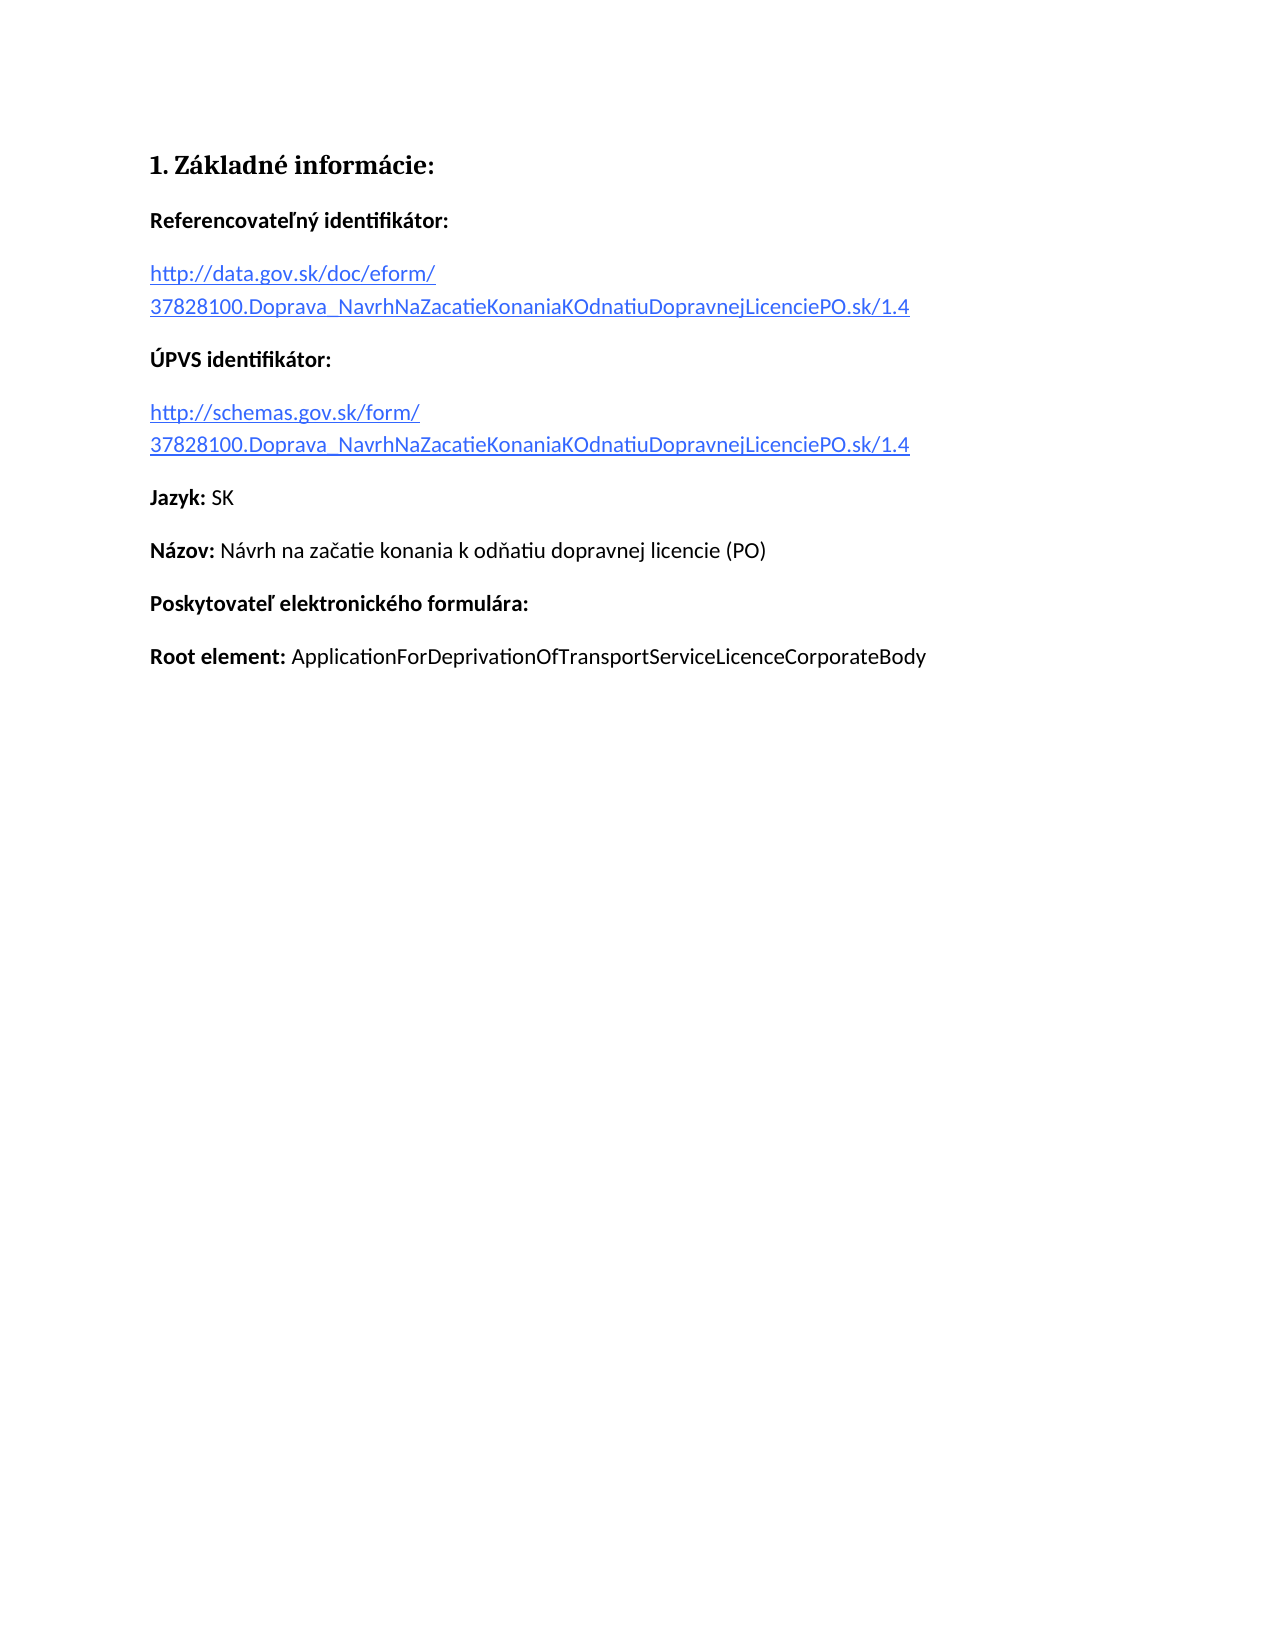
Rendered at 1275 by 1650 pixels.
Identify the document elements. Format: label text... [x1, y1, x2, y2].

text ÚPVS identifikátor: [150, 345, 1125, 373]
text Názov: Návrh na začatie konania k odňatiu dopravnej licencie (PO) [150, 536, 1125, 564]
text http://schemas.gov.sk/form/37828100.Doprava_NavrhNaZacatieKonaniaKOdnatiuDopravnejLicenciePO.sk/1.4 [150, 398, 1125, 458]
subtitle 1. Základné informácie: [150, 150, 1125, 181]
text http://data.gov.sk/doc/eform/37828100.Doprava_NavrhNaZacatieKonaniaKOdnatiuDopravnejLicenciePO.sk/1.4 [150, 259, 1125, 320]
text Poskytovateľ elektronického formulára: [150, 589, 1125, 617]
text Jazyk: SK [150, 483, 1125, 511]
text Root element: ApplicationForDeprivationOfTransportServiceLicenceCorporateBody [150, 642, 1125, 670]
text Referencovateľný identifikátor: [150, 207, 1125, 234]
